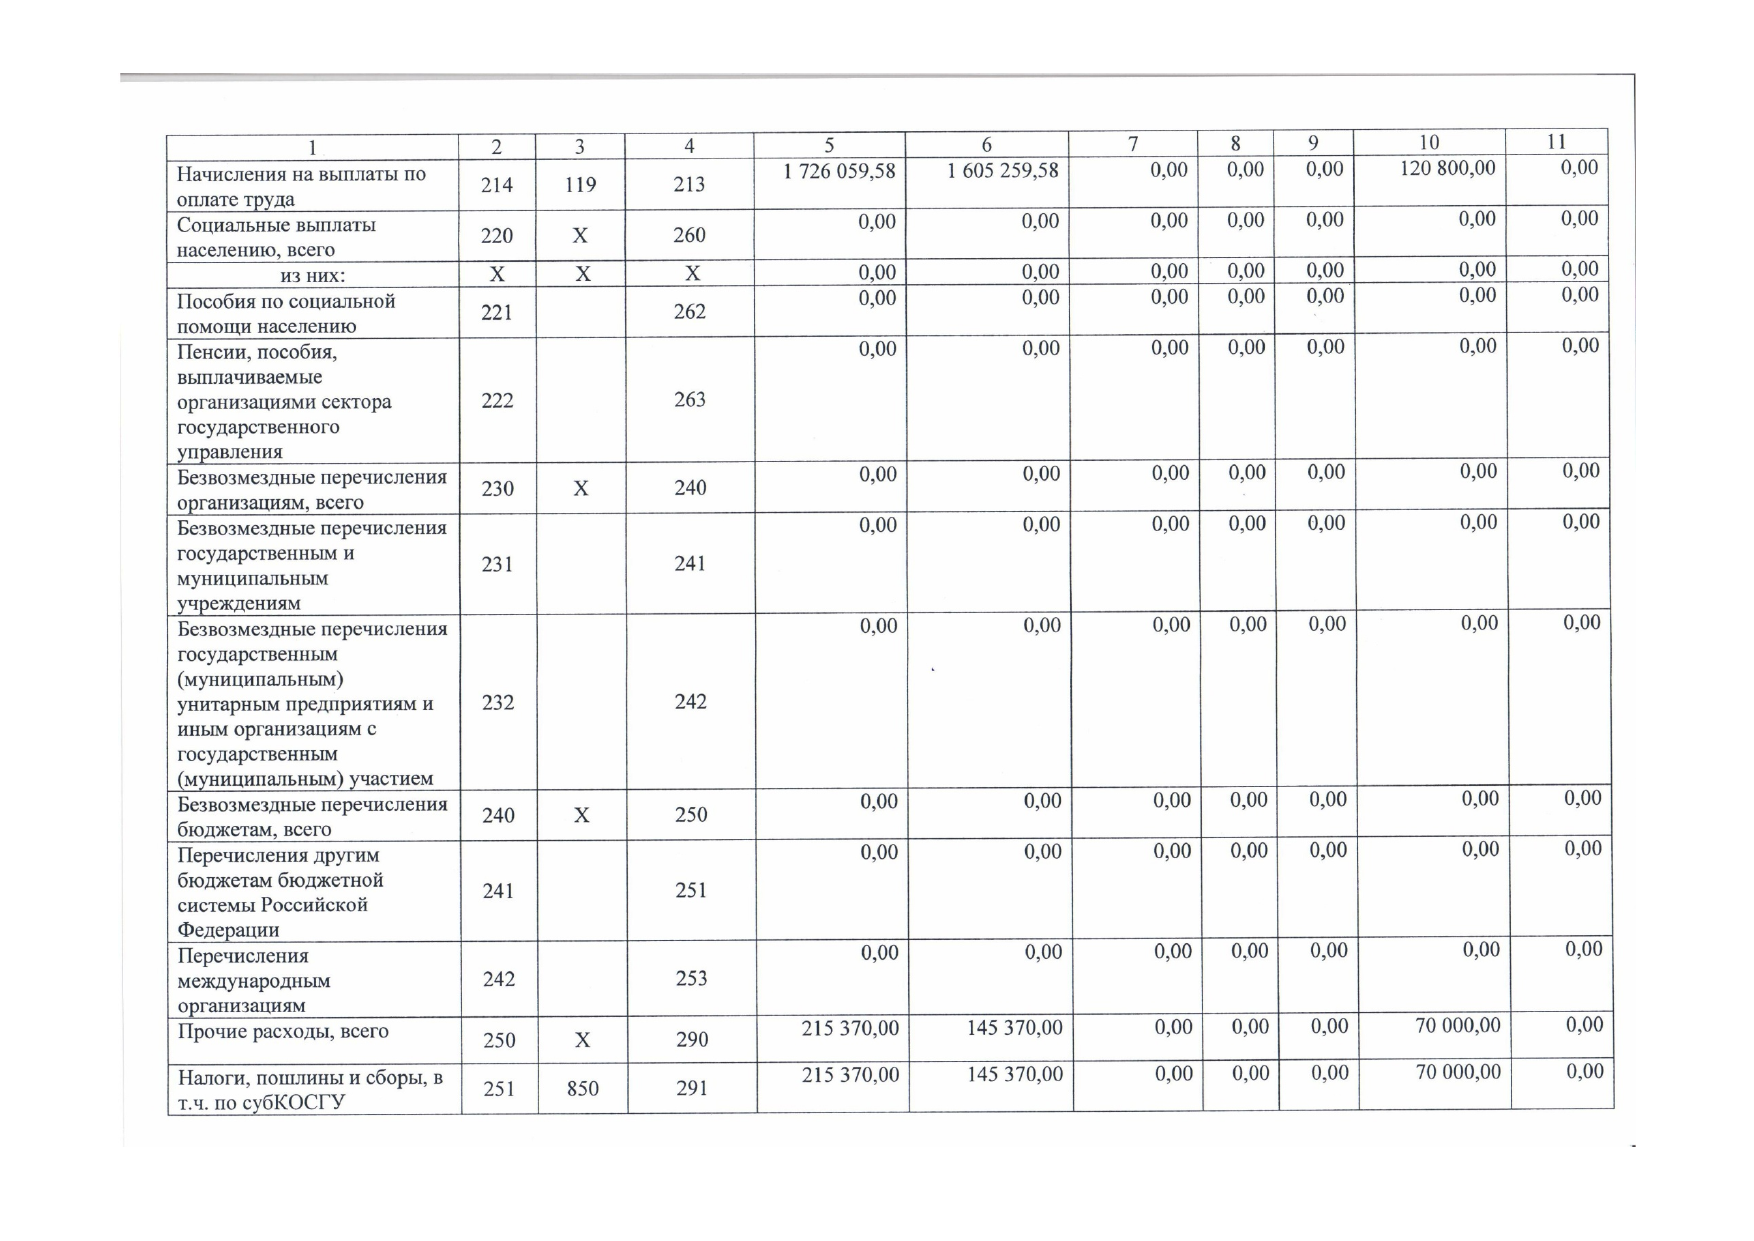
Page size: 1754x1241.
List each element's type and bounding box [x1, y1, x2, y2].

picture [118, 73, 1636, 1147]
